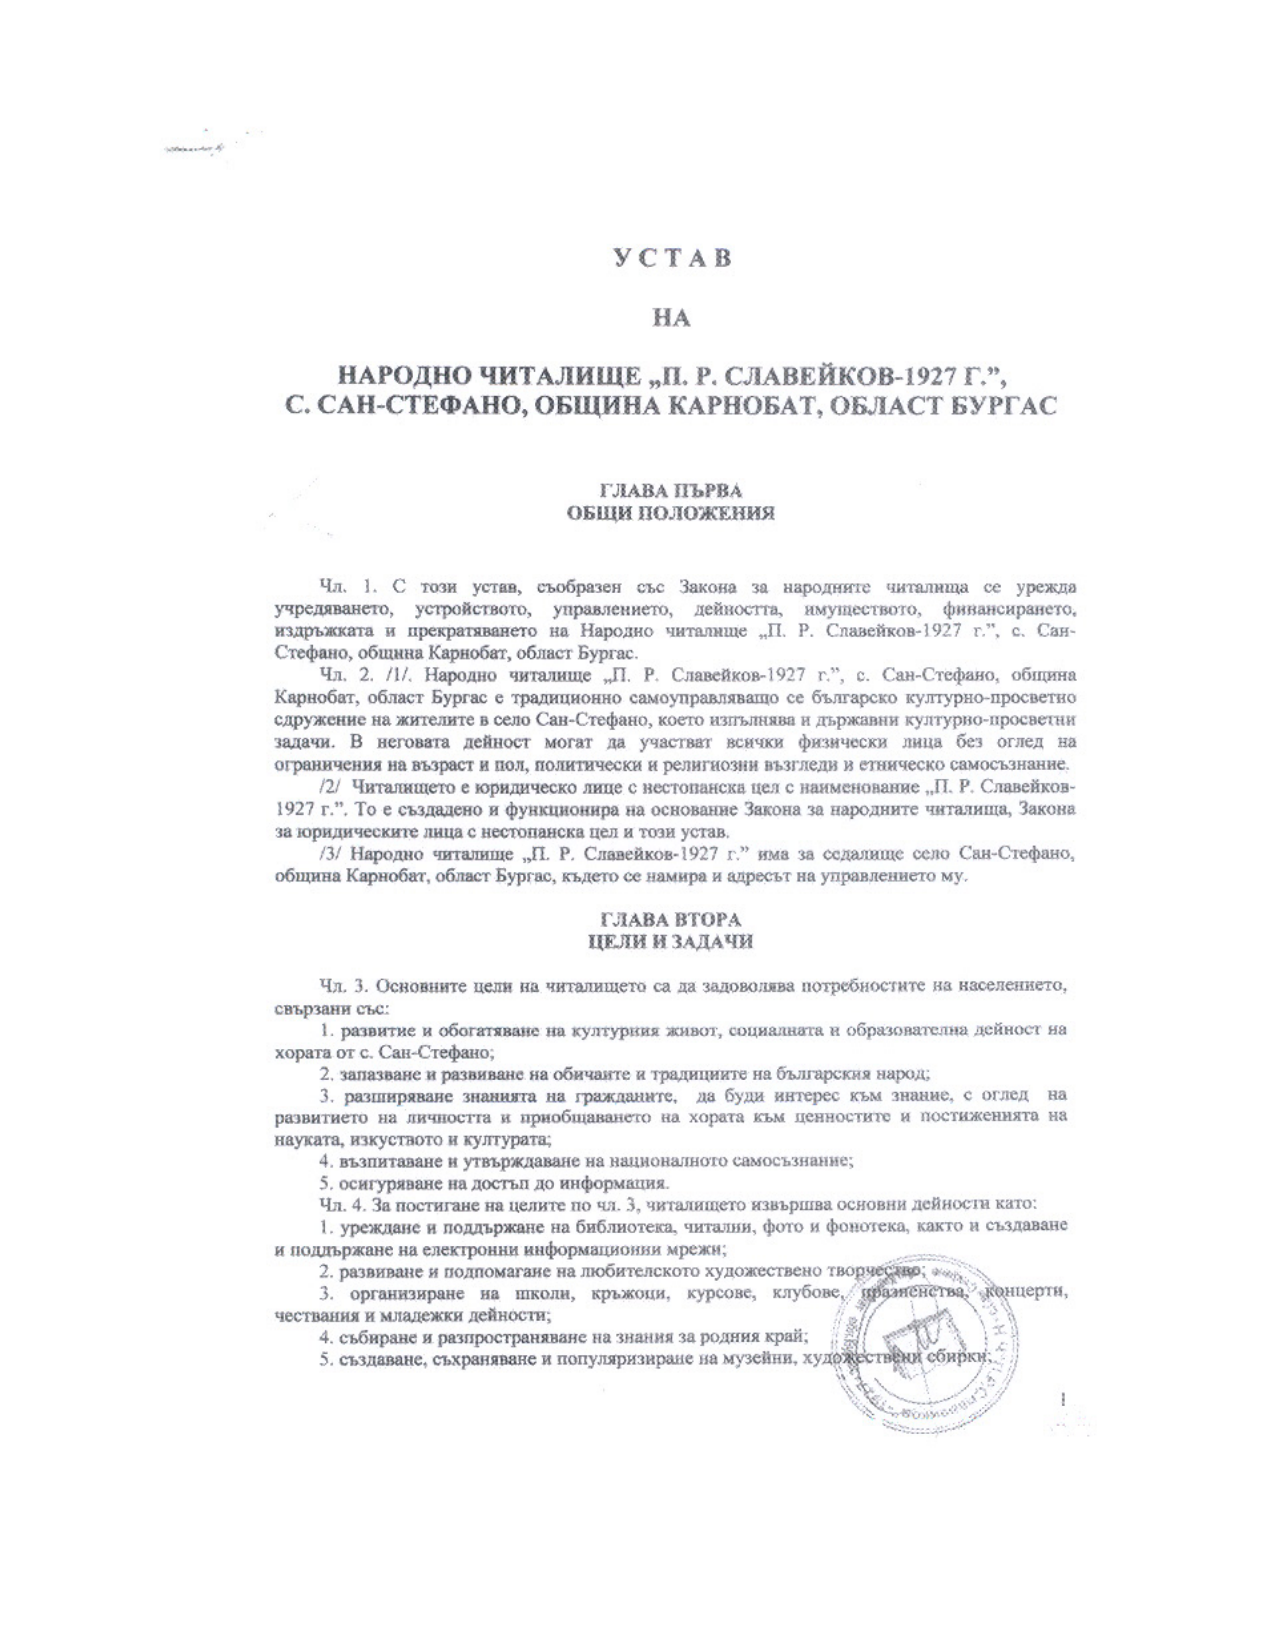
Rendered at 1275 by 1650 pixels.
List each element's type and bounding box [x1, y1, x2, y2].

picture [75, 75, 1162, 1575]
